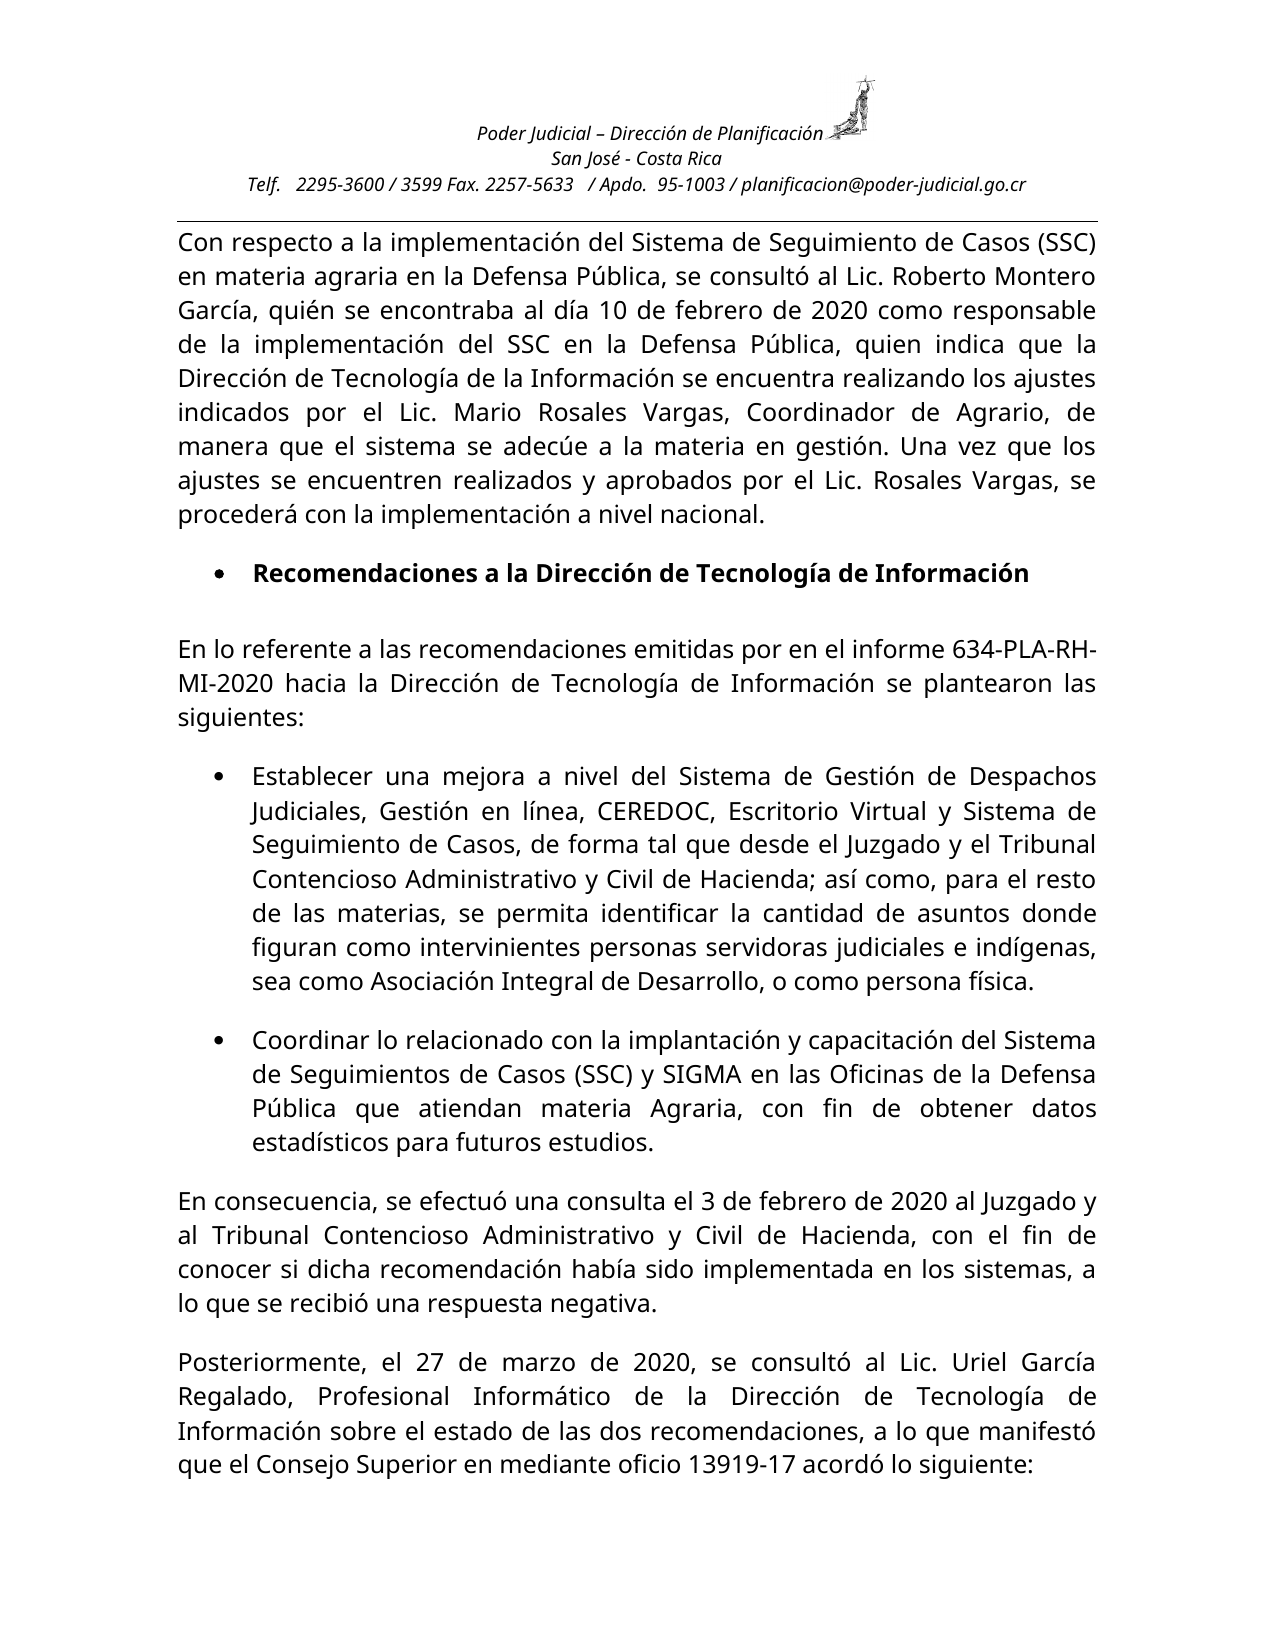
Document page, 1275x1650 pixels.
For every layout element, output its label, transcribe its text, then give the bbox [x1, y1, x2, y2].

text En consecuencia, se efectuó una consulta el 3 de febrero de 2020 al Juzgado y al Tribunal Contencioso Administrativo y Civil de Hacienda, con el fin de conocer si dicha recomendación había sido implementada en los sistemas, a lo que se recibió una respuesta negativa. [177, 1184, 1098, 1320]
text En lo referente a las recomendaciones emitidas por en el informe 634-PLA-RH-MI-2020 hacia la Dirección de Tecnología de Información se plantearon las siguientes: [177, 632, 1098, 734]
list Recomendaciones a la Dirección de Tecnología de Información [215, 556, 1098, 590]
picture [823, 73, 877, 141]
list Establecer una mejora a nivel del Sistema de Gestión de Despachos Judiciales, Gestión en línea, CEREDOC, Escritorio Virtual y Sistema de Seguimiento de Casos, de forma tal que desde el Juzgado y el Tribunal Contencioso Administrativo y Civil de Hacienda; así como, para el resto de las materias, se permita identificar la cantidad de asuntos donde figuran como intervinientes personas servidoras judiciales e indígenas, sea como Asociación Integral de Desarrollo, o como persona física. [214, 759, 1098, 997]
text Con respecto a la implementación del Sistema de Seguimiento de Casos (SSC) en materia agraria en la Defensa Pública, se consultó al Lic. Roberto Montero García, quién se encontraba al día 10 de febrero de 2020 como responsable de la implementación del SSC en la Defensa Pública, quien indica que la Dirección de Tecnología de la Información se encuentra realizando los ajustes indicados por el Lic. Mario Rosales Vargas, Coordinador de Agrario, de manera que el sistema se adecúe a la materia en gestión. Una vez que los ajustes se encuentren realizados y aprobados por el Lic. Rosales Vargas, se procederá con la implementación a nivel nacional. [177, 224, 1098, 531]
list Coordinar lo relacionado con la implantación y capacitación del Sistema de Seguimientos de Casos (SSC) y SIGMA en las Oficinas de la Defensa Pública que atiendan materia Agraria, con fin de obtener datos estadísticos para futuros estudios. [214, 1022, 1098, 1159]
text Posteriormente, el 27 de marzo de 2020, se consultó al Lic. Uriel García Regalado, Profesional Informático de la Dirección de Tecnología de Información sobre el estado de las dos recomendaciones, a lo que manifestó que el Consejo Superior en mediante oficio 13919-17 acordó lo siguiente: [177, 1345, 1098, 1481]
